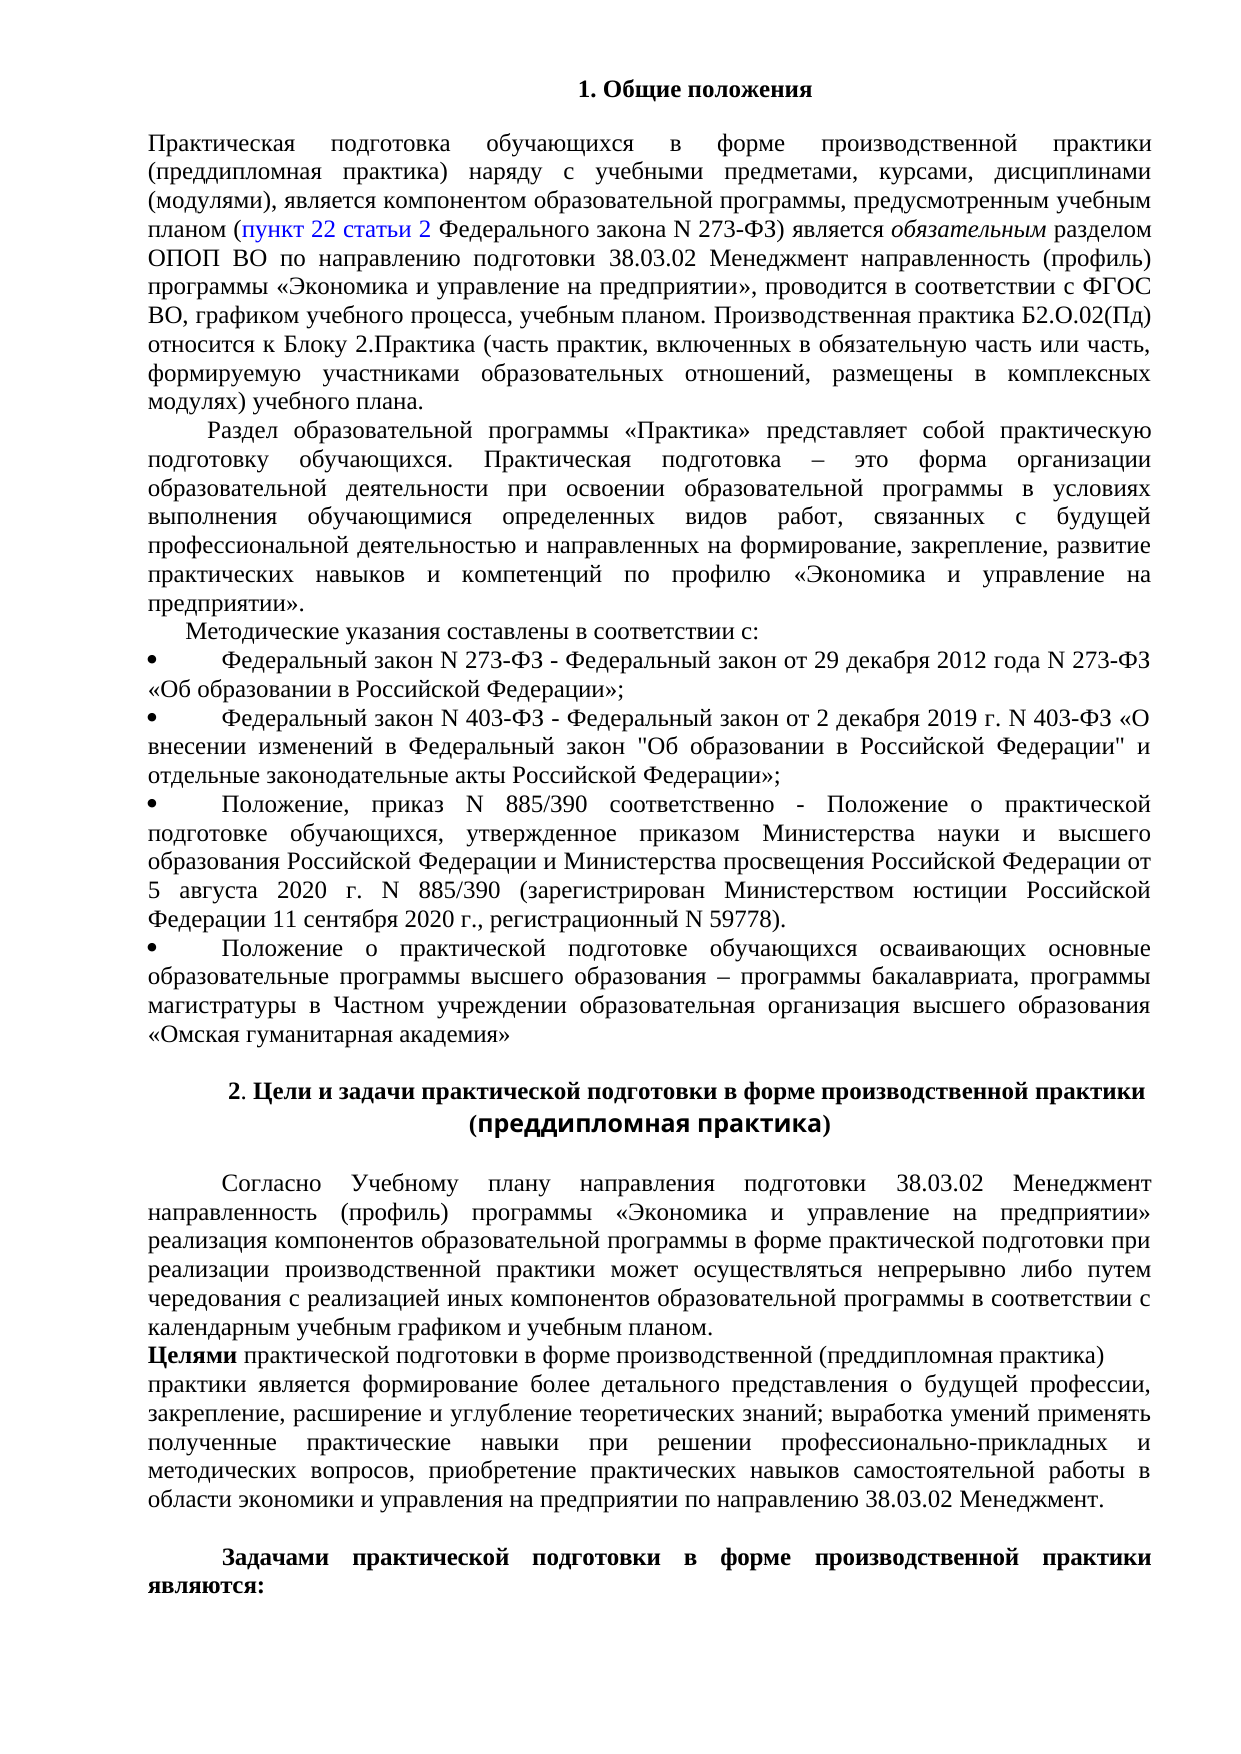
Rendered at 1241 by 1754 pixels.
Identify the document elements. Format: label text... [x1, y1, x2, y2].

text Методические указания составлены в соответствии с: [148, 616, 1152, 645]
text Задачами практической подготовки в форме производственной практики являются: [148, 1542, 1152, 1599]
subtitle Положение о практической подготовке обучающихся осваивающих основные образовательные программы высшего образования – программы бакалавриата, программы магистратуры в Частном учреждении образовательная организация высшего образования «Омская гуманитарная академия» [148, 933, 1152, 1048]
text 2. Цели и задачи практической подготовки в форме производственной практики (преддипломная практика) [148, 1076, 1152, 1139]
text Раздел образовательной программы «Практика» представляет собой практическую подготовку обучающихся. Практическая подготовка – это форма организации образовательной деятельности при освоении образовательной программы в условиях выполнения обучающимися определенных видов работ, связанных с будущей профессиональной деятельностью и направленных на формирование, закрепление, развитие практических навыков и компетенций по профилю «Экономика и управление на предприятии». [148, 415, 1152, 616]
list Федеральный закон N 273-ФЗ - Федеральный закон от 29 декабря 2012 года N 273-ФЗ «Об образовании в Российской Федерации»; [148, 645, 1152, 703]
text 1. Общие положения [148, 74, 1186, 103]
list Федеральный закон N 403-ФЗ - Федеральный закон от 2 декабря 2019 г. N 403-ФЗ «О внесении изменений в Федеральный закон "Об образовании в Российской Федерации" и отдельные законодательные акты Российской Федерации»; [148, 703, 1152, 789]
list Положение, приказ N 885/390 соответственно - Положение о практической подготовке обучающихся, утвержденное приказом Министерства науки и высшего образования Российской Федерации и Министерства просвещения Российской Федерации от 5 августа 2020 г. N 885/390 (зарегистрирован Министерством юстиции Российской Федерации 11 сентября 2020 г., регистрационный N 59778). [148, 789, 1152, 933]
text Целями практической подготовки в форме производственной (преддипломная практика) [148, 1341, 1152, 1369]
text практики является формирование более детального представления о будущей профессии, закрепление, расширение и углубление теоретических знаний; выработка умений применять полученные практические навыки при решении профессионально-прикладных и методических вопросов, приобретение практических навыков самостоятельной работы в области экономики и управления на предприятии по направлению 38.03.02 Менеджмент. [148, 1369, 1152, 1513]
text Практическая подготовка обучающихся в форме производственной практики (преддипломная практика) наряду с учебными предметами, курсами, дисциплинами (модулями), является компонентом образовательной программы, предусмотренным учебным планом (пункт 22 статьи 2 Федерального закона N 273-ФЗ) является обязательным разделом ОПОП ВО по направлению подготовки 38.03.02 Менеджмент направленность (профиль) программы «Экономика и управление на предприятии», проводится в соответствии с ФГОС ВО, графиком учебного процесса, учебным планом. Производственная практика Б2.О.02(Пд) относится к Блоку 2.Практика (часть практик, включенных в обязательную часть или часть, формируемую участниками образовательных отношений, размещены в комплексных модулях) учебного плана. [148, 128, 1152, 415]
text Согласно Учебному плану направления подготовки 38.03.02 Менеджмент направленность (профиль) программы «Экономика и управление на предприятии» реализация компонентов образовательной программы в форме практической подготовки при реализации производственной практики может осуществляться непрерывно либо путем чередования с реализацией иных компонентов образовательной программы в соответствии с календарным учебным графиком и учебным планом. [148, 1168, 1152, 1341]
